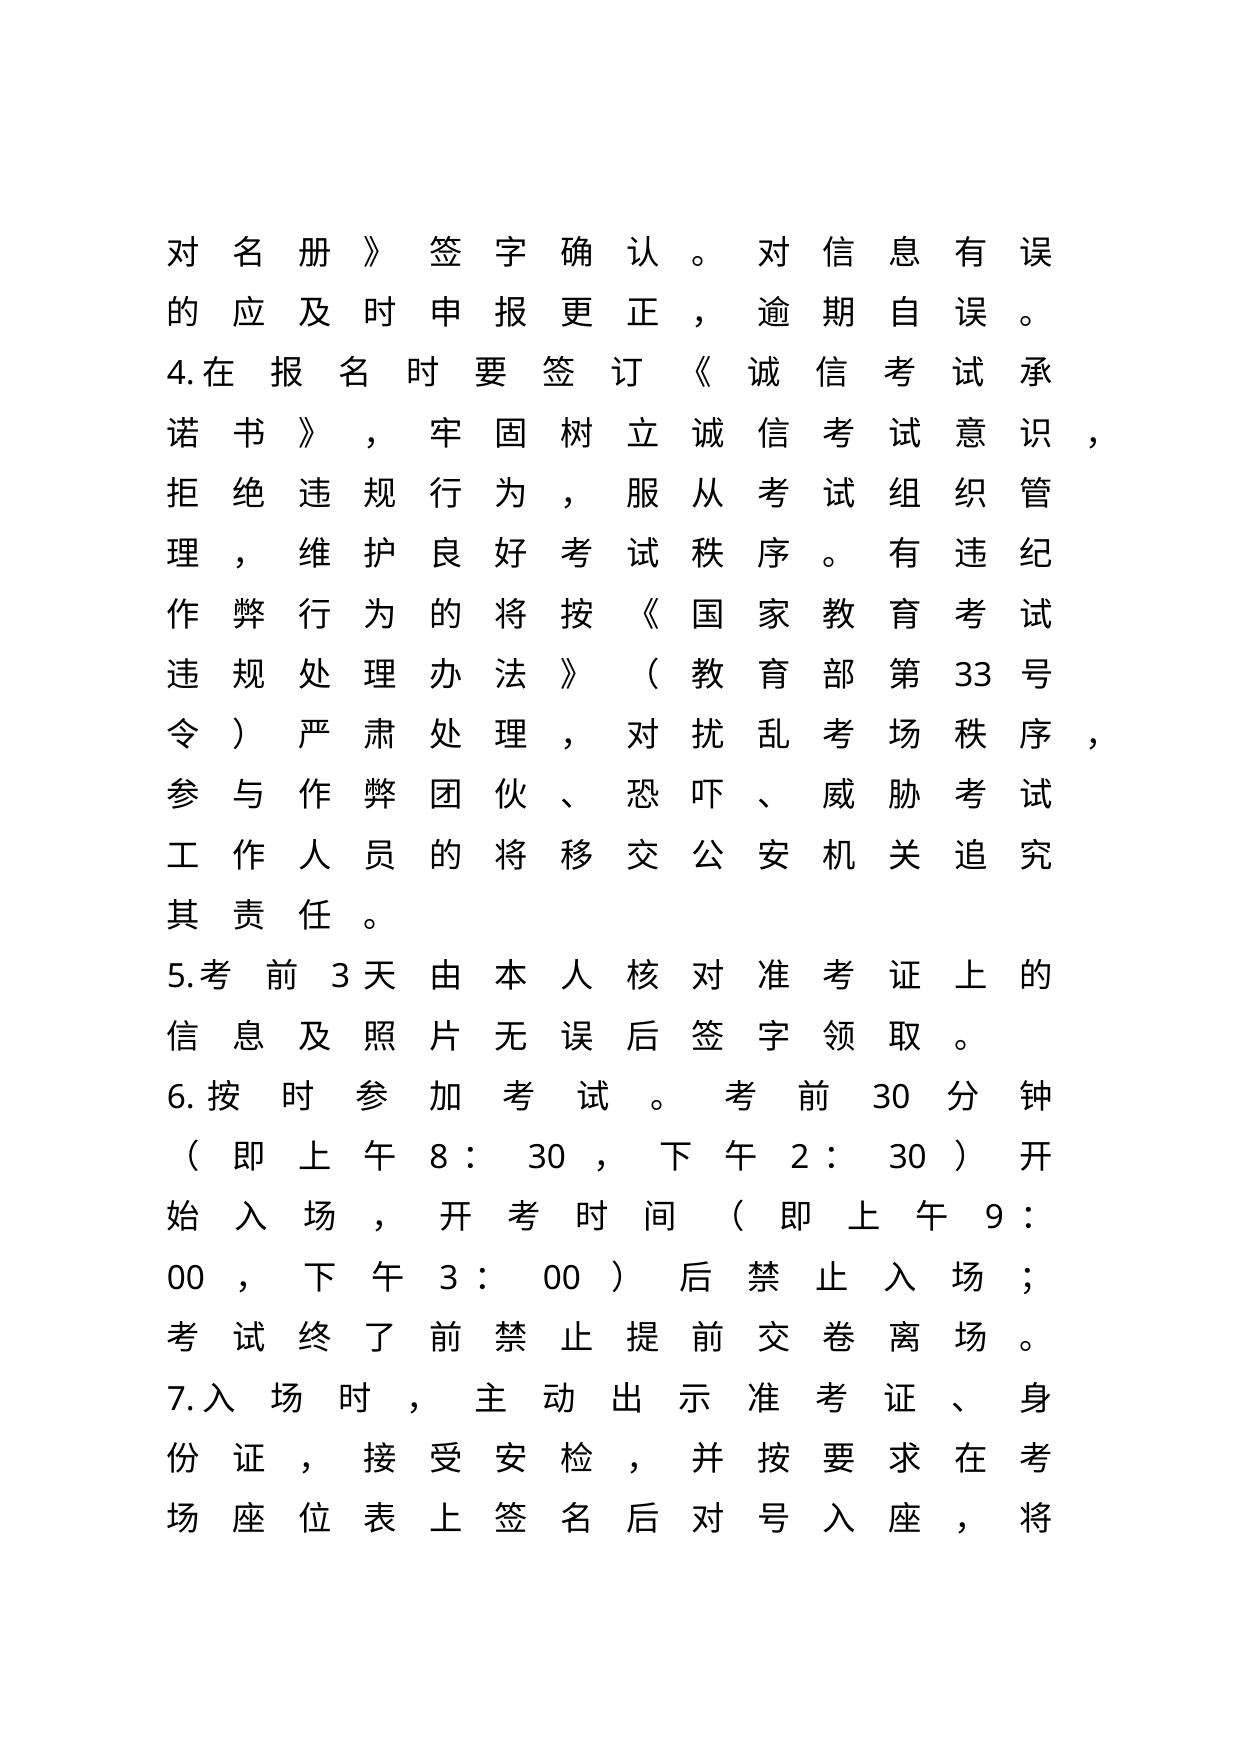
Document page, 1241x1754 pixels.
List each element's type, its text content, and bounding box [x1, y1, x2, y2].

text 5.考前3天由本人核对准考证上的信息及照片无误后签字领取。 [167, 943, 1085, 1064]
text 6.按时参加考试。考前30分钟（即上午8：30，下午2：30）开始入场，开考时间（即上午9：00，下午3：00）后禁止入场；考试终了前禁止提前交卷离场。 [167, 1064, 1085, 1365]
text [167, 219, 1085, 340]
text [167, 1365, 1085, 1546]
text 4.在报名时要签订《诚信考试承诺书》，牢固树立诚信考试意识，拒绝违规行为，服从考试组织管理，维护良好考试秩序。有违纪作弊行为的将按《国家教育考试违规处理办法》（教育部第33号令）严肃处理，对扰乱考场秩序，参与作弊团伙、恐吓、威胁考试工作人员的将移交公安机关追究其责任。 [167, 340, 1085, 943]
